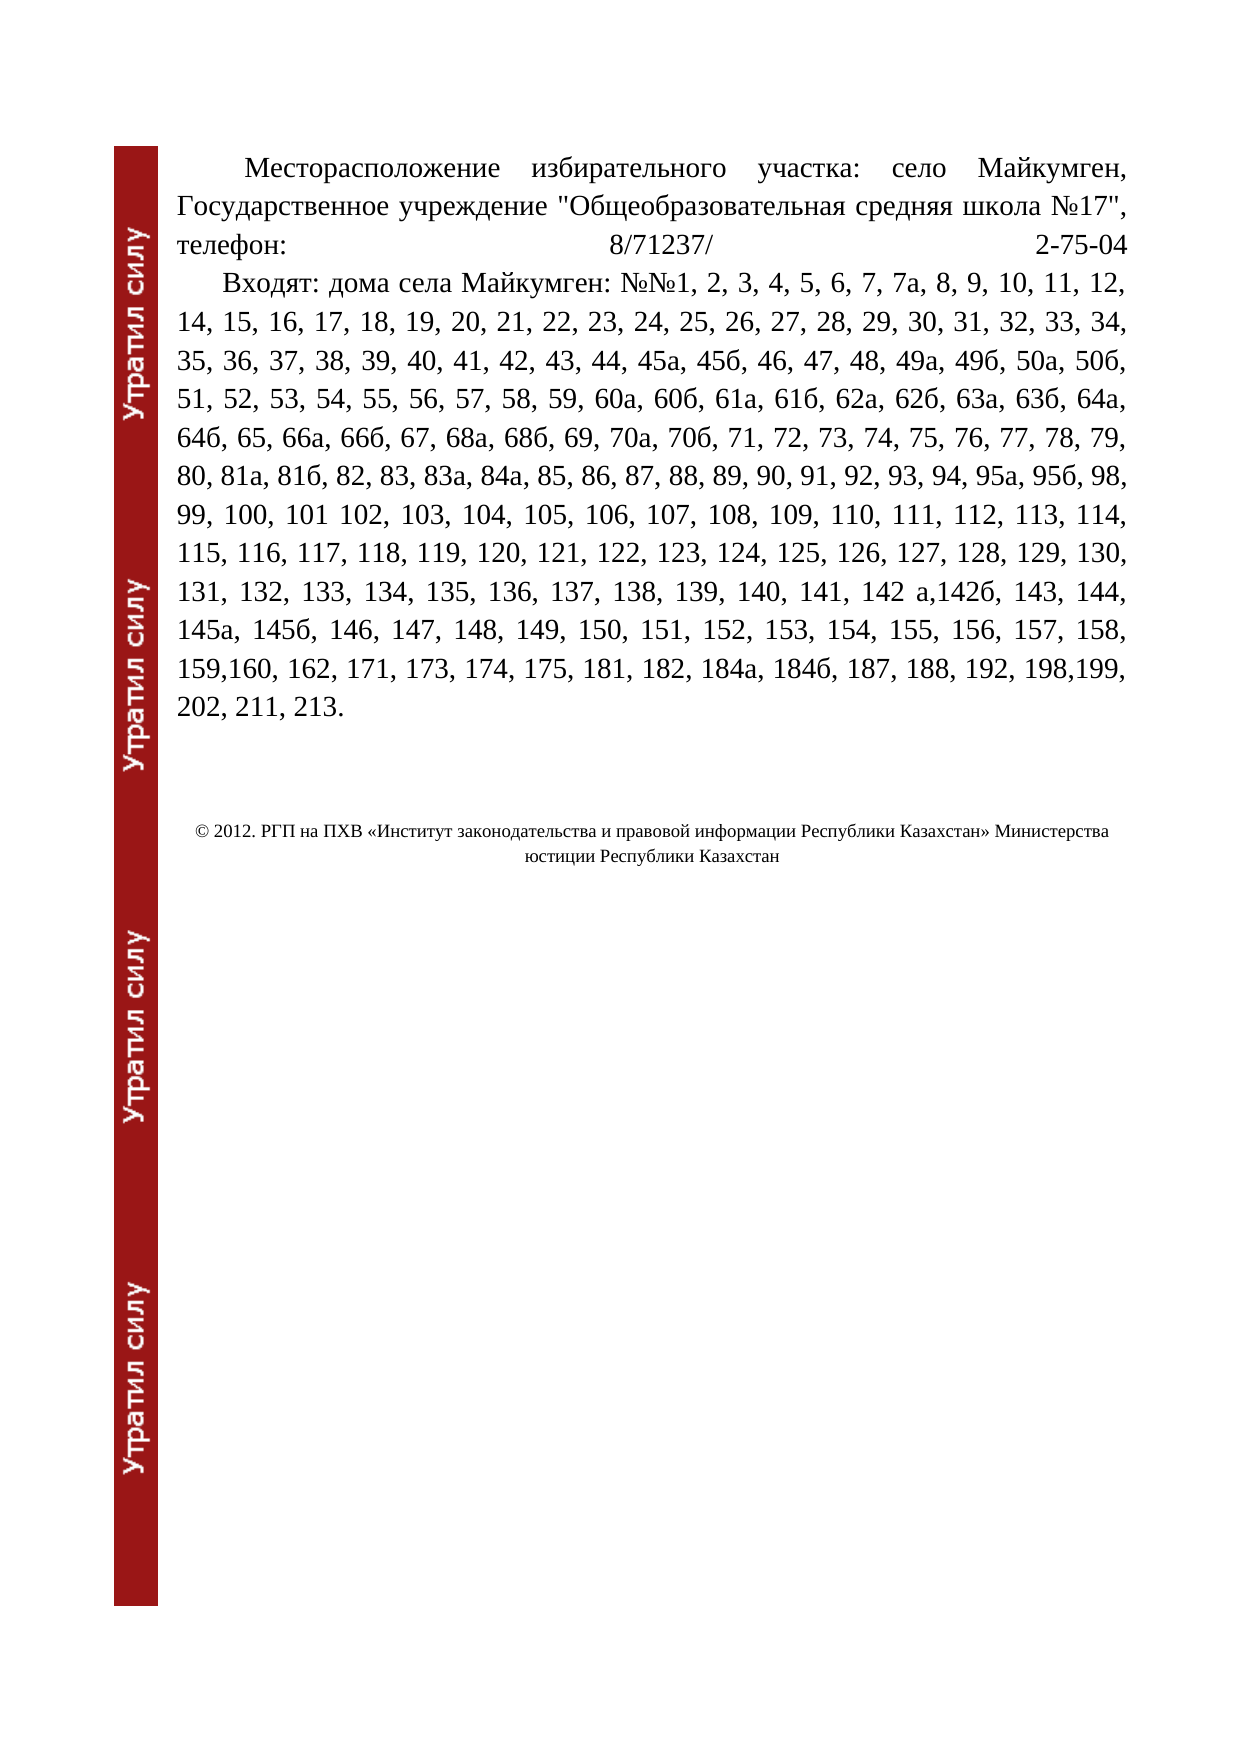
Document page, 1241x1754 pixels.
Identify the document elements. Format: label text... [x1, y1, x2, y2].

picture [114, 723, 158, 820]
text Месторасположение избирательного участка: село Майкумген, Государственное учреждение "Общеобразовательная средняя школа №17", телефон: 8/71237/ 2-75-04 Входят: дома села Майкумген: №№1, 2, 3, 4, 5, 6, 7, 7а, 8, 9, 10, 11, 12, 14, 15, 16, 17, 18, 19, 20, 21, 22, 23, 24, 25, 26, 27, 28, 29, 30, 31, 32, 33, 34, 35, 36, 37, 38, 39, 40, 41, 42, 43, 44, 45а, 45б, 46, 47, 48, 49а, 49б, 50а, 50б, 51, 52, 53, 54, 55, 56, 57, 58, 59, 60а, 60б, 61а, 61б, 62а, 62б, 63а, 63б, 64а, 64б, 65, 66а, 66б, 67, 68а, 68б, 69, 70а, 70б, 71, 72, 73, 74, 75, 76, 77, 78, 79, 80, 81а, 81б, 82, 83, 83а, 84а, 85, 86, 87, 88, 89, 90, 91, 92, 93, 94, 95а, 95б, 98, 99, 100, 101 102, 103, 104, 105, 106, 107, 108, 109, 110, 111, 112, 113, 114, 115, 116, 117, 118, 119, 120, 121, 122, 123, 124, 125, 126, 127, 128, 129, 130, 131, 132, 133, 134, 135, 136, 137, 138, 139, 140, 141, 142 а,142б, 143, 144, 145а, 145б, 146, 147, 148, 149, 150, 151, 152, 153, 154, 155, 156, 157, 158, 159,160, 162, 171, 173, 174, 175, 181, 182, 184а, 184б, 187, 188, 192, 198,199, 202, 211, 213. [112, 150, 1128, 723]
text © 2012. РГП на ПХВ «Институт законодательства и правовой информации Республики Казахстан» Министерства юстиции Республики Казахстан [112, 820, 1128, 866]
picture [114, 866, 158, 1606]
picture [114, 146, 158, 150]
